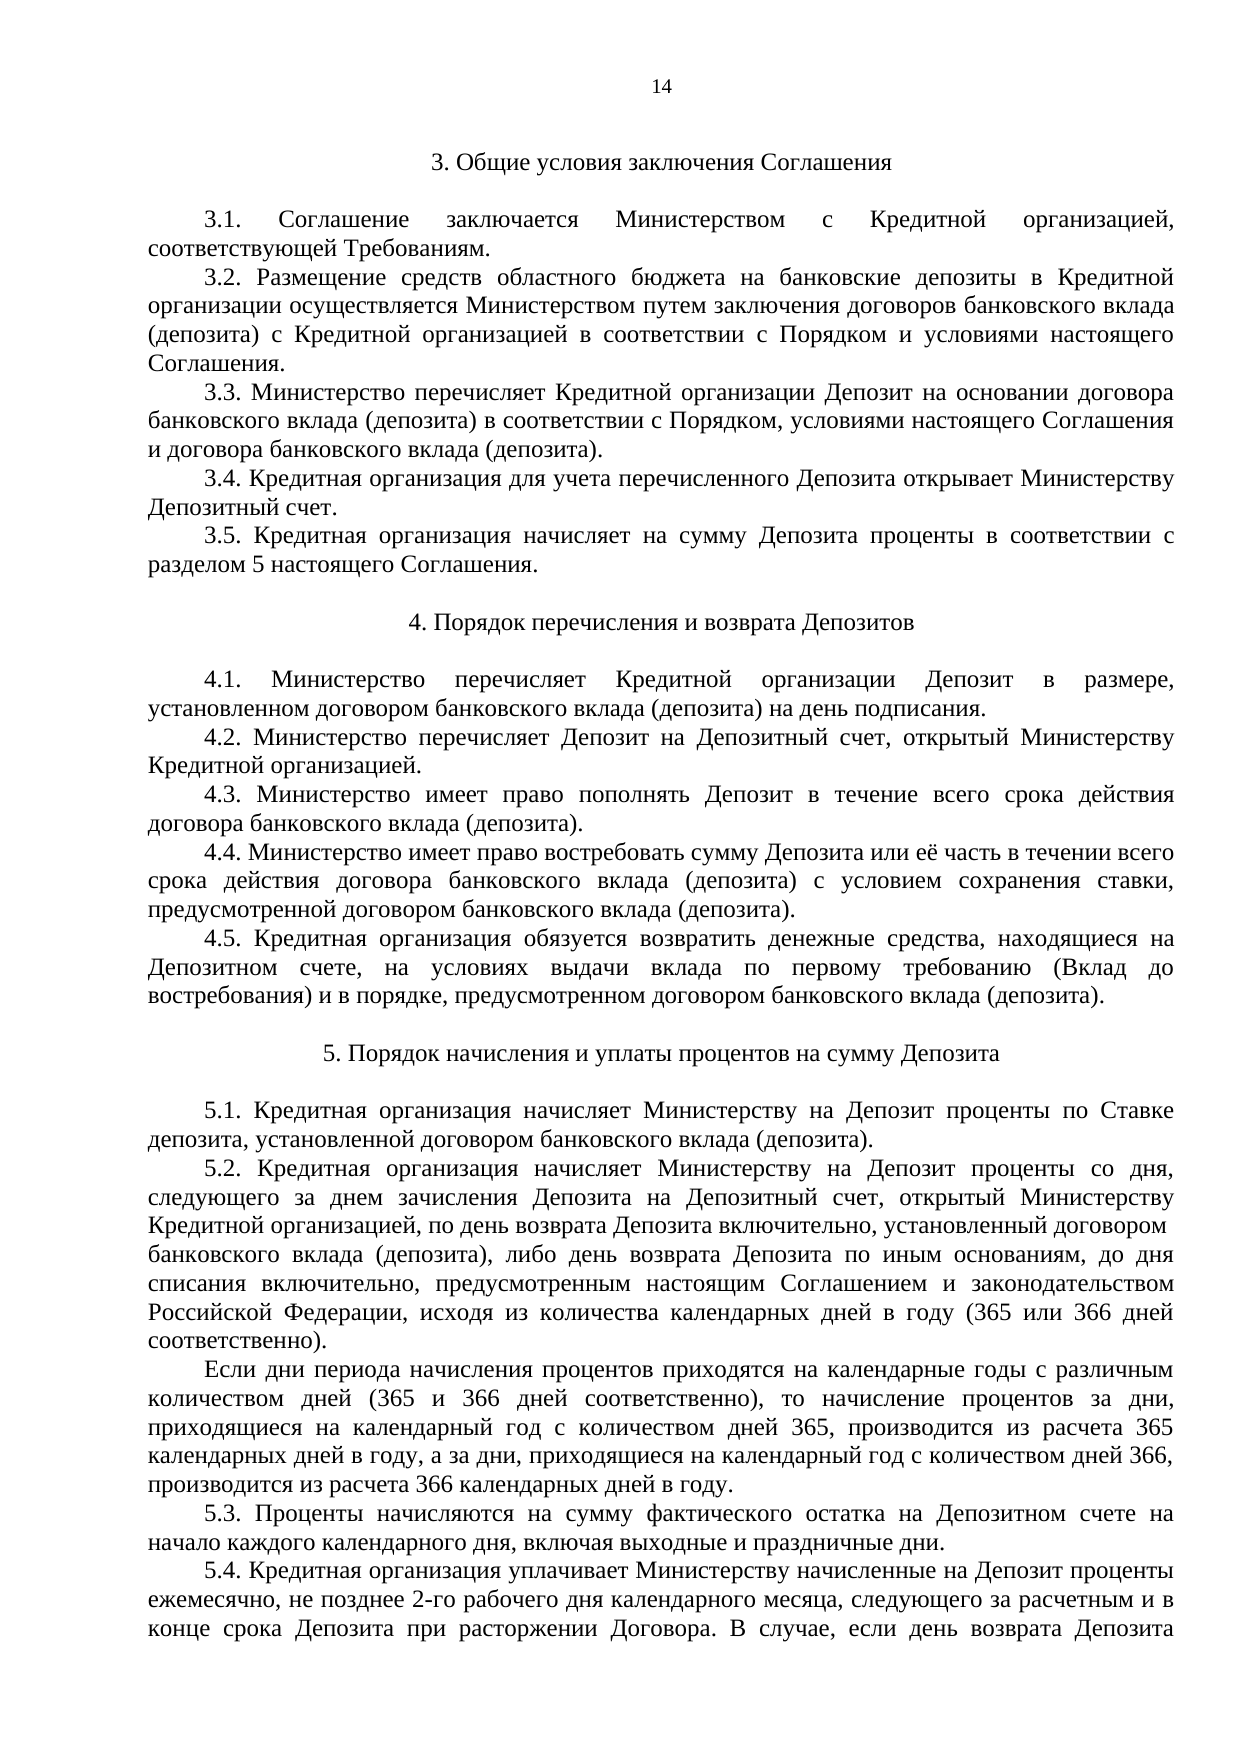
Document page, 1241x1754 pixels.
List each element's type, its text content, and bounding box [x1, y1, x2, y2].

text 3.3. Министерство перечисляет Кредитной организации Депозит на основании договора банковского вклада (депозита) в соответствии с Порядком, условиями настоящего Соглашения и договора банковского вклада (депозита). [148, 377, 1175, 463]
text Если дни периода начисления процентов приходятся на календарные годы с различным количеством дней (365 и 366 дней соответственно), то начисление процентов за дни, приходящиеся на календарный год с количеством дней 365, производится из расчета 365 календарных дней в году, а за дни, приходящиеся на календарный год с количеством дней 366, производится из расчета 366 календарных дней в году. [148, 1354, 1175, 1498]
text 4. Порядок перечисления и возврата Депозитов [148, 607, 1175, 636]
text 4.3. Министерство имеет право пополнять Депозит в течение всего срока действия договора банковского вклада (депозита). [148, 779, 1175, 837]
text 5.2. Кредитная организация начисляет Министерству на Депозит проценты со дня, следующего за днем зачисления Депозита на Депозитный счет, открытый Министерству Кредитной организацией, по день возврата Депозита включительно, установленный договором [148, 1153, 1175, 1239]
text 5. Порядок начисления и уплаты процентов на сумму Депозита [148, 1038, 1175, 1067]
text 5.1. Кредитная организация начисляет Министерству на Депозит проценты по Ставке депозита, установленной договором банковского вклада (депозита). [148, 1096, 1175, 1153]
text 3.1. Соглашение заключается Министерством с Кредитной организацией, соответствующей Требованиям. [148, 204, 1175, 262]
text 4.5. Кредитная организация обязуется возвратить денежные средства, находящиеся на Депозитном счете, на условиях выдачи вклада по первому требованию (Вклад до востребования) и в порядке, предусмотренном договором банковского вклада (депозита). [148, 923, 1175, 1009]
text 4.1. Министерство перечисляет Кредитной организации Депозит в размере, установленном договором банковского вклада (депозита) на день подписания. [148, 664, 1175, 722]
text 5.3. Проценты начисляются на сумму фактического остатка на Депозитном счете на начало каждого календарного дня, включая выходные и праздничные дни. [148, 1498, 1175, 1556]
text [148, 1556, 1175, 1642]
text 4.4. Министерство имеет право востребовать сумму Депозита или её часть в течении всего срока действия договора банковского вклада (депозита) с условием сохранения ставки, предусмотренной договором банковского вклада (депозита). [148, 837, 1175, 923]
text 3. Общие условия заключения Соглашения [148, 147, 1175, 176]
text банковского вклада (депозита), либо день возврата Депозита по иным основаниям, до дня списания включительно, предусмотренным настоящим Соглашением и законодательством Российской Федерации, исходя из количества календарных дней в году (365 или 366 дней соответственно). [148, 1239, 1175, 1354]
text 4.2. Министерство перечисляет Депозит на Депозитный счет, открытый Министерству Кредитной организацией. [148, 722, 1175, 779]
text 3.4. Кредитная организация для учета перечисленного Депозита открывает Министерству Депозитный счет. [148, 463, 1175, 521]
text 3.2. Размещение средств областного бюджета на банковские депозиты в Кредитной организации осуществляется Министерством путем заключения договоров банковского вклада (депозита) с Кредитной организацией в соответствии с Порядком и условиями настоящего Соглашения. [148, 262, 1175, 377]
text 3.5. Кредитная организация начисляет на сумму Депозита проценты в соответствии с разделом 5 настоящего Соглашения. [148, 521, 1175, 578]
